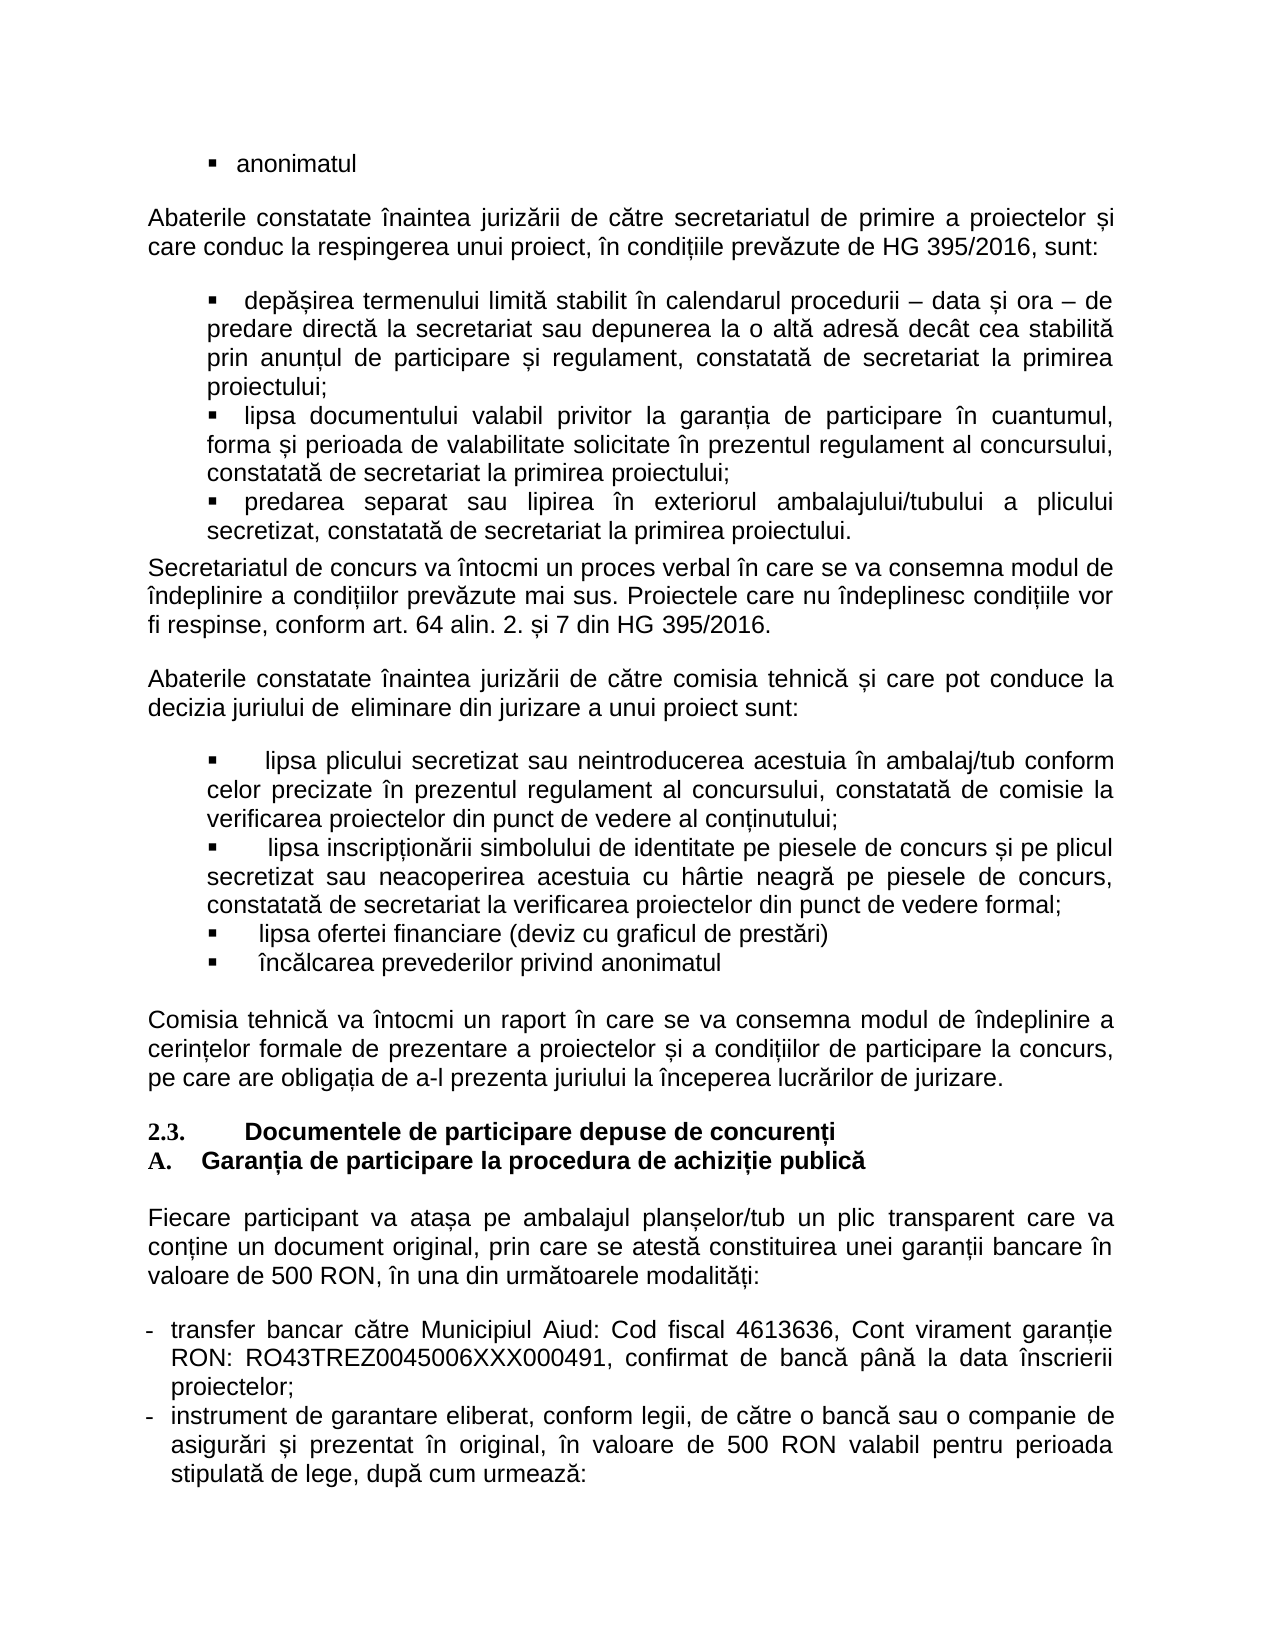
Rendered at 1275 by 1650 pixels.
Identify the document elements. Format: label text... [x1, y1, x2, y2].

text Comisia tehnică va întocmi un raport în care se va consemna modul de îndeplinire a cerințelor formale de prezentare a proiectelor și a condițiilor de participare la concurs, pe care are obligația de a-l prezenta juriului la începerea lucrărilor de jurizare. [148, 1006, 1115, 1092]
list instrument de garantare eliberat, conform legii, de către o bancă sau o companie de asigurări și prezentat în original, în valoare de 500 RON valabil pentru perioada stipulată de lege, după cum urmează: [145, 1401, 1115, 1487]
text Secretariatul de concurs va întocmi un proces verbal în care se va consemna modul de îndeplinire a condițiilor prevăzute mai sus. Proiectele care nu îndeplinesc condițiile vor fi respinse, conform art. 64 alin. 2. și 7 din HG 395/2016. [148, 552, 1116, 639]
text Abaterile constatate înaintea jurizării de către comisia tehnică și care pot conduce la decizia juriului de eliminare din jurizare a unui proiect sunt: [148, 664, 1115, 721]
list Garanția de participare la procedura de achiziție publică [148, 1146, 1127, 1174]
list lipsa documentului valabil privitor la garanția de participare în cuantumul, forma și perioada de valabilitate solicitate în prezentul regulament al concursului, constatată de secretariat la primirea proiectului; [207, 401, 1115, 487]
text Fiecare participant va atașa pe ambalajul planșelor/tub un plic transparent care va conține un document original, prin care se atestă constituirea unei garanții bancare în valoare de 500 RON, în una din următoarele modalități: [148, 1203, 1114, 1289]
subtitle Documentele de participare depuse de concurenți [148, 1117, 1127, 1146]
text Abaterile constatate înaintea jurizării de către secretariatul de primire a proiectelor și care conduc la respingerea unui proiect, în condițiile prevăzute de HG 395/2016, sunt: [148, 203, 1114, 261]
list transfer bancar către Municipiul Aiud: Cod fiscal 4613636, Cont virament garanție RON: RO43TREZ0045006XXX000491, confirmat de bancă până la data înscrierii proiectelor; [145, 1314, 1114, 1401]
list predarea separat sau lipirea în exteriorul ambalajului/tubului a plicului secretizat, constatată de secretariat la primirea proiectului. [207, 487, 1115, 545]
list lipsa plicului secretizat sau neintroducerea acestuia în ambalaj/tub conform celor precizate în prezentul regulament al concursului, constatată de comisie la verificarea proiectelor din punct de vedere al conținutului; [207, 746, 1115, 833]
list lipsa inscripționării simbolului de identitate pe piesele de concurs și pe plicul secretizat sau neacoperirea acestuia cu hârtie neagră pe piesele de concurs, constatată de secretariat la verificarea proiectelor din punct de vedere formal; [207, 833, 1115, 919]
list încălcarea prevederilor privind anonimatul [207, 948, 1127, 977]
list anonimatul [207, 148, 1127, 178]
list depășirea termenului limită stabilit în calendarul procedurii – data și ora – de predare directă la secretariat sau depunerea la o altă adresă decât cea stabilită prin anunțul de participare și regulament, constatată de secretariat la primirea proiectului; [207, 286, 1115, 401]
list lipsa ofertei financiare (deviz cu graficul de prestări) [207, 919, 1127, 948]
